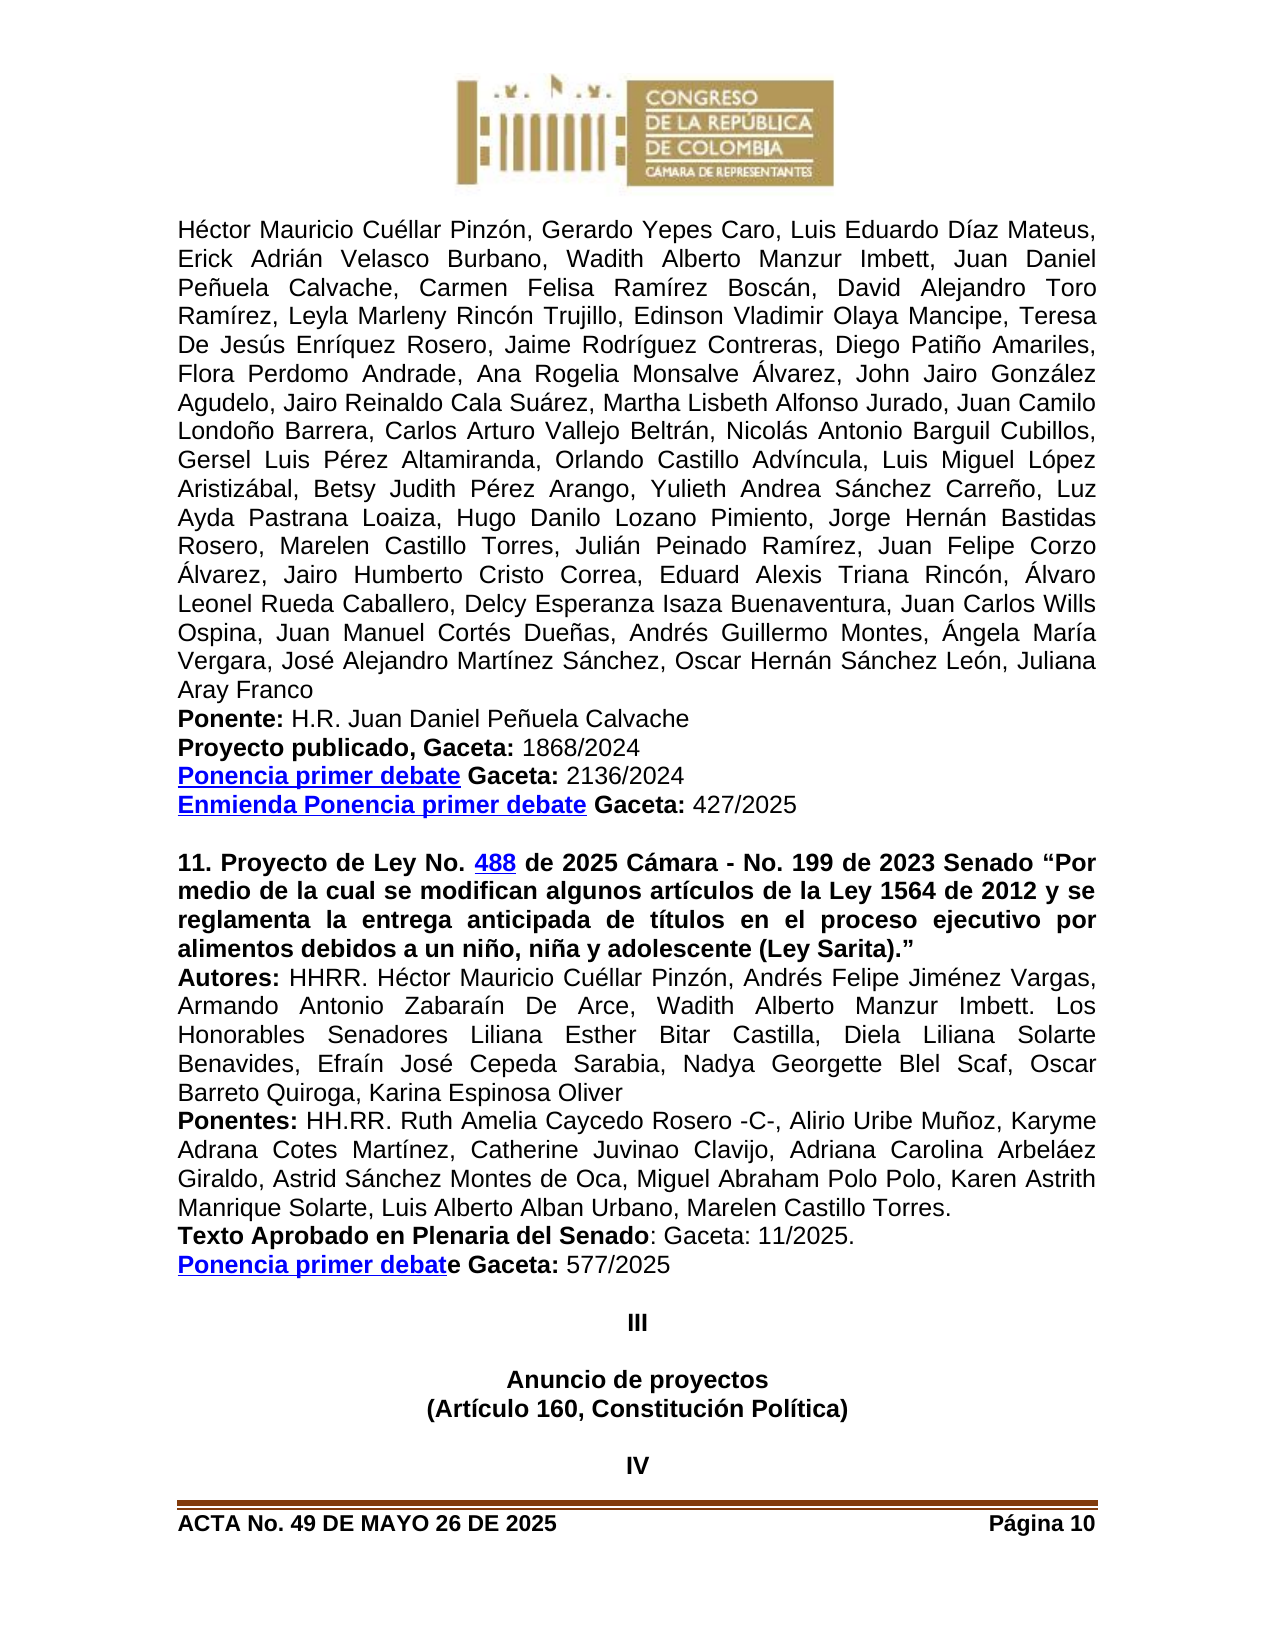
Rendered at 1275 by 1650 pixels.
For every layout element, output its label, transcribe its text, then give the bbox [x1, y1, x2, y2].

text 11. Proyecto de Ley No. 488 de 2025 Cámara - No. 199 de 2023 Senado “Por medio de la cual se modifican algunos artículos de la Ley 1564 de 2012 y se reglamenta la entrega anticipada de títulos en el proceso ejecutivo por alimentos debidos a un niño, niña y adolescente (Ley Sarita).” [177, 848, 1098, 963]
text III [177, 1308, 1098, 1336]
text Anuncio de proyectos [177, 1365, 1098, 1394]
text IV [177, 1451, 1098, 1480]
text Ponencia primer debate Gaceta: 2136/2024 [177, 761, 1098, 790]
text Ponentes: HH.RR. Ruth Amelia Caycedo Rosero -C-, Alirio Uribe Muñoz, Karyme Adrana Cotes Martínez, Catherine Juvinao Clavijo, Adriana Carolina Arbeláez Giraldo, Astrid Sánchez Montes de Oca, Miguel Abraham Polo Polo, Karen Astrith Manrique Solarte, Luis Alberto Alban Urbano, Marelen Castillo Torres. [177, 1106, 1098, 1221]
text (Artículo 160, Constitución Política) [177, 1394, 1098, 1423]
text Autores: HHRR. Héctor Mauricio Cuéllar Pinzón, Andrés Felipe Jiménez Vargas, Armando Antonio Zabaraín De Arce, Wadith Alberto Manzur Imbett. Los Honorables Senadores Liliana Esther Bitar Castilla, Diela Liliana Solarte Benavides, Efraín José Cepeda Sarabia, Nadya Georgette Blel Scaf, Oscar Barreto Quiroga, Karina Espinosa Oliver [177, 963, 1098, 1106]
picture [430, 73, 845, 197]
text Ponencia primer debate Gaceta: 577/2025 [177, 1250, 1098, 1279]
text Ponente: H.R. Juan Daniel Peñuela Calvache [177, 704, 1098, 733]
text Enmienda Ponencia primer debate Gaceta: 427/2025 [177, 790, 1098, 819]
text Texto Aprobado en Plenaria del Senado: Gaceta: 11/2025. [177, 1221, 1098, 1250]
text Proyecto publicado, Gaceta: 1868/2024 [177, 733, 1098, 761]
